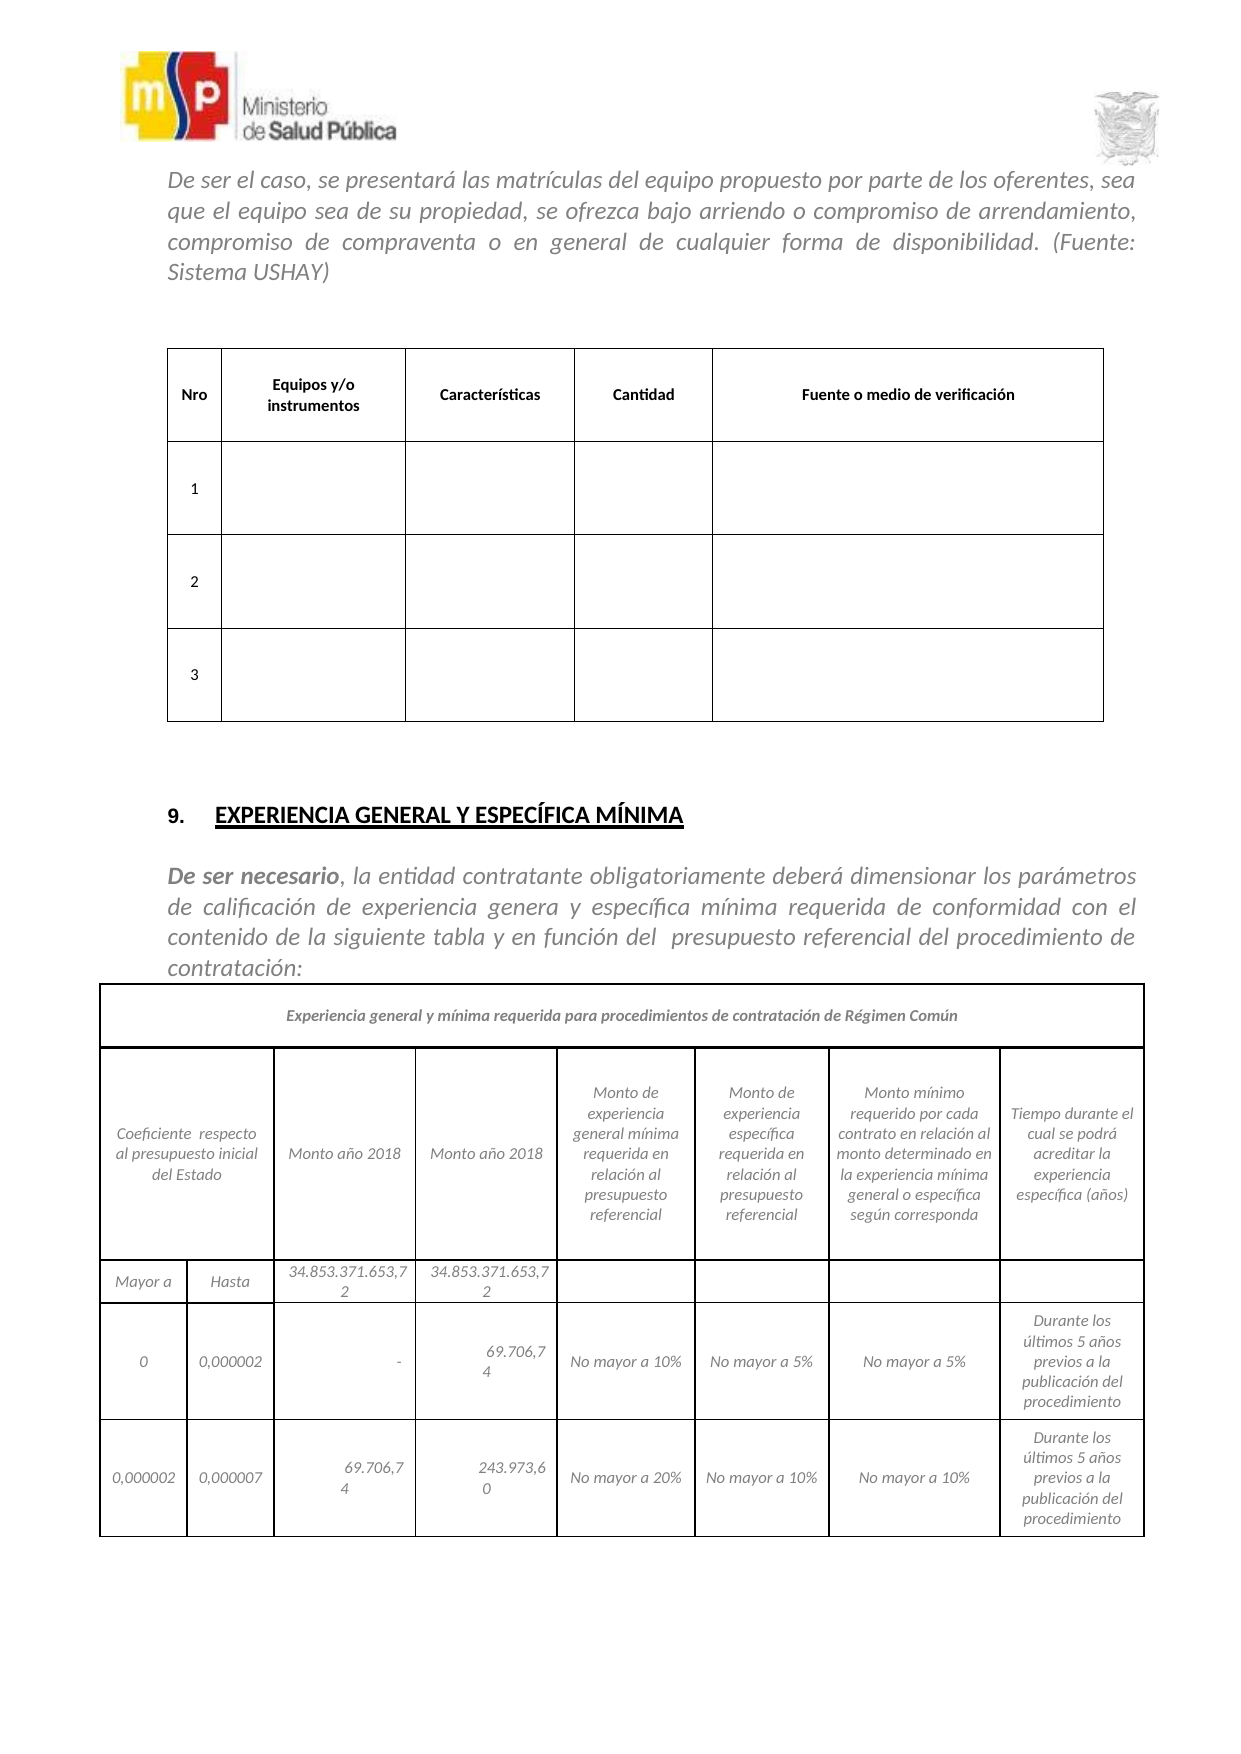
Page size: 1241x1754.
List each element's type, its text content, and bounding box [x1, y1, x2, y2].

table_cell No mayor a 10% [830, 1420, 999, 1536]
table_cell 69.706,74 [275, 1420, 415, 1536]
table_header Nro [168, 349, 221, 441]
table_cell 34.853.371.653,72 [275, 1261, 415, 1302]
table_cell [696, 1261, 828, 1302]
table_cell 0,000007 [188, 1420, 273, 1536]
text De ser necesario, la entidad contratante obligatoriamente deberá dimensionar los parámetros de calificación de experiencia genera y específica mínima requerida de conformidad con el contenido de la siguiente tabla y en función del presupuesto referencial del procedimiento de contratación: [167, 860, 1138, 982]
table_cell 3 [168, 629, 221, 721]
table_cell Durante los últimos 5 años previos a la publicación del procedimiento [1001, 1303, 1143, 1419]
table_cell Hasta [188, 1261, 273, 1302]
table_header Cantidad [575, 349, 712, 441]
table_cell No mayor a 10% [558, 1303, 694, 1419]
table_cell Coeficiente respecto al presupuesto inicial del Estado [101, 1049, 273, 1259]
table_cell [1001, 1261, 1143, 1302]
table_cell 34.853.371.653,72 [416, 1261, 556, 1302]
picture [1093, 91, 1160, 166]
table_cell [713, 629, 1103, 721]
table_cell 0 [101, 1304, 186, 1419]
table_cell [575, 629, 712, 721]
table_cell [222, 629, 405, 721]
table_cell Mayor a [101, 1261, 186, 1302]
table_cell [575, 535, 712, 628]
table_cell Durante los últimos 5 años previos a la publicación del procedimiento [1001, 1420, 1143, 1536]
table_cell 243.973,60 [416, 1420, 556, 1536]
table_cell [575, 442, 712, 534]
table_cell No mayor a 10% [696, 1420, 828, 1536]
table_cell [713, 442, 1103, 534]
table_cell [406, 629, 574, 721]
table_cell [830, 1261, 999, 1302]
table_cell No mayor a 5% [696, 1303, 828, 1419]
table_cell 0,000002 [188, 1304, 273, 1419]
table_header Fuente o medio de verificación [713, 349, 1103, 441]
table_cell - [275, 1303, 415, 1419]
table_cell 2 [168, 535, 221, 628]
list EXPERIENCIA GENERAL Y ESPECÍFICA MÍNIMA [167, 799, 1064, 830]
table_cell [222, 442, 405, 534]
table_cell [222, 535, 405, 628]
table_header Características [406, 349, 574, 441]
table_cell Monto de experiencia específica requerida en relación al presupuesto referencial [696, 1049, 828, 1259]
picture [120, 51, 401, 142]
table_cell [406, 442, 574, 534]
table_header Experiencia general y mínima requerida para procedimientos de contratación de Régimen Común [101, 985, 1143, 1046]
table_cell [406, 535, 574, 628]
table_cell Tiempo durante el cual se podrá acreditar la experiencia específica (años) [1001, 1049, 1143, 1259]
table_cell Monto mínimo requerido por cada contrato en relación al monto determinado en la experiencia mínima general o específica según corresponda [830, 1049, 999, 1259]
table_cell 0,000002 [101, 1420, 186, 1536]
table_cell Monto año 2018 [416, 1049, 556, 1259]
table_cell [713, 535, 1103, 628]
table_cell 1 [168, 442, 221, 534]
table_cell No mayor a 20% [558, 1420, 694, 1536]
table_cell Monto año 2018 [275, 1049, 415, 1259]
table_cell No mayor a 5% [830, 1303, 999, 1419]
table_cell [558, 1261, 694, 1302]
text De ser el caso, se presentará las matrículas del equipo propuesto por parte de los oferentes, sea que el equipo sea de su propiedad, se ofrezca bajo arriendo o compromiso de arrendamiento, compromiso de compraventa o en general de cualquier forma de disponibilidad. (Fuente: Sistema USHAY) [167, 164, 1138, 287]
table_cell Monto de experiencia general mínima requerida en relación al presupuesto referencial [558, 1049, 694, 1259]
table_header Equipos y/o instrumentos [222, 349, 405, 441]
table_cell 69.706,74 [416, 1303, 556, 1419]
